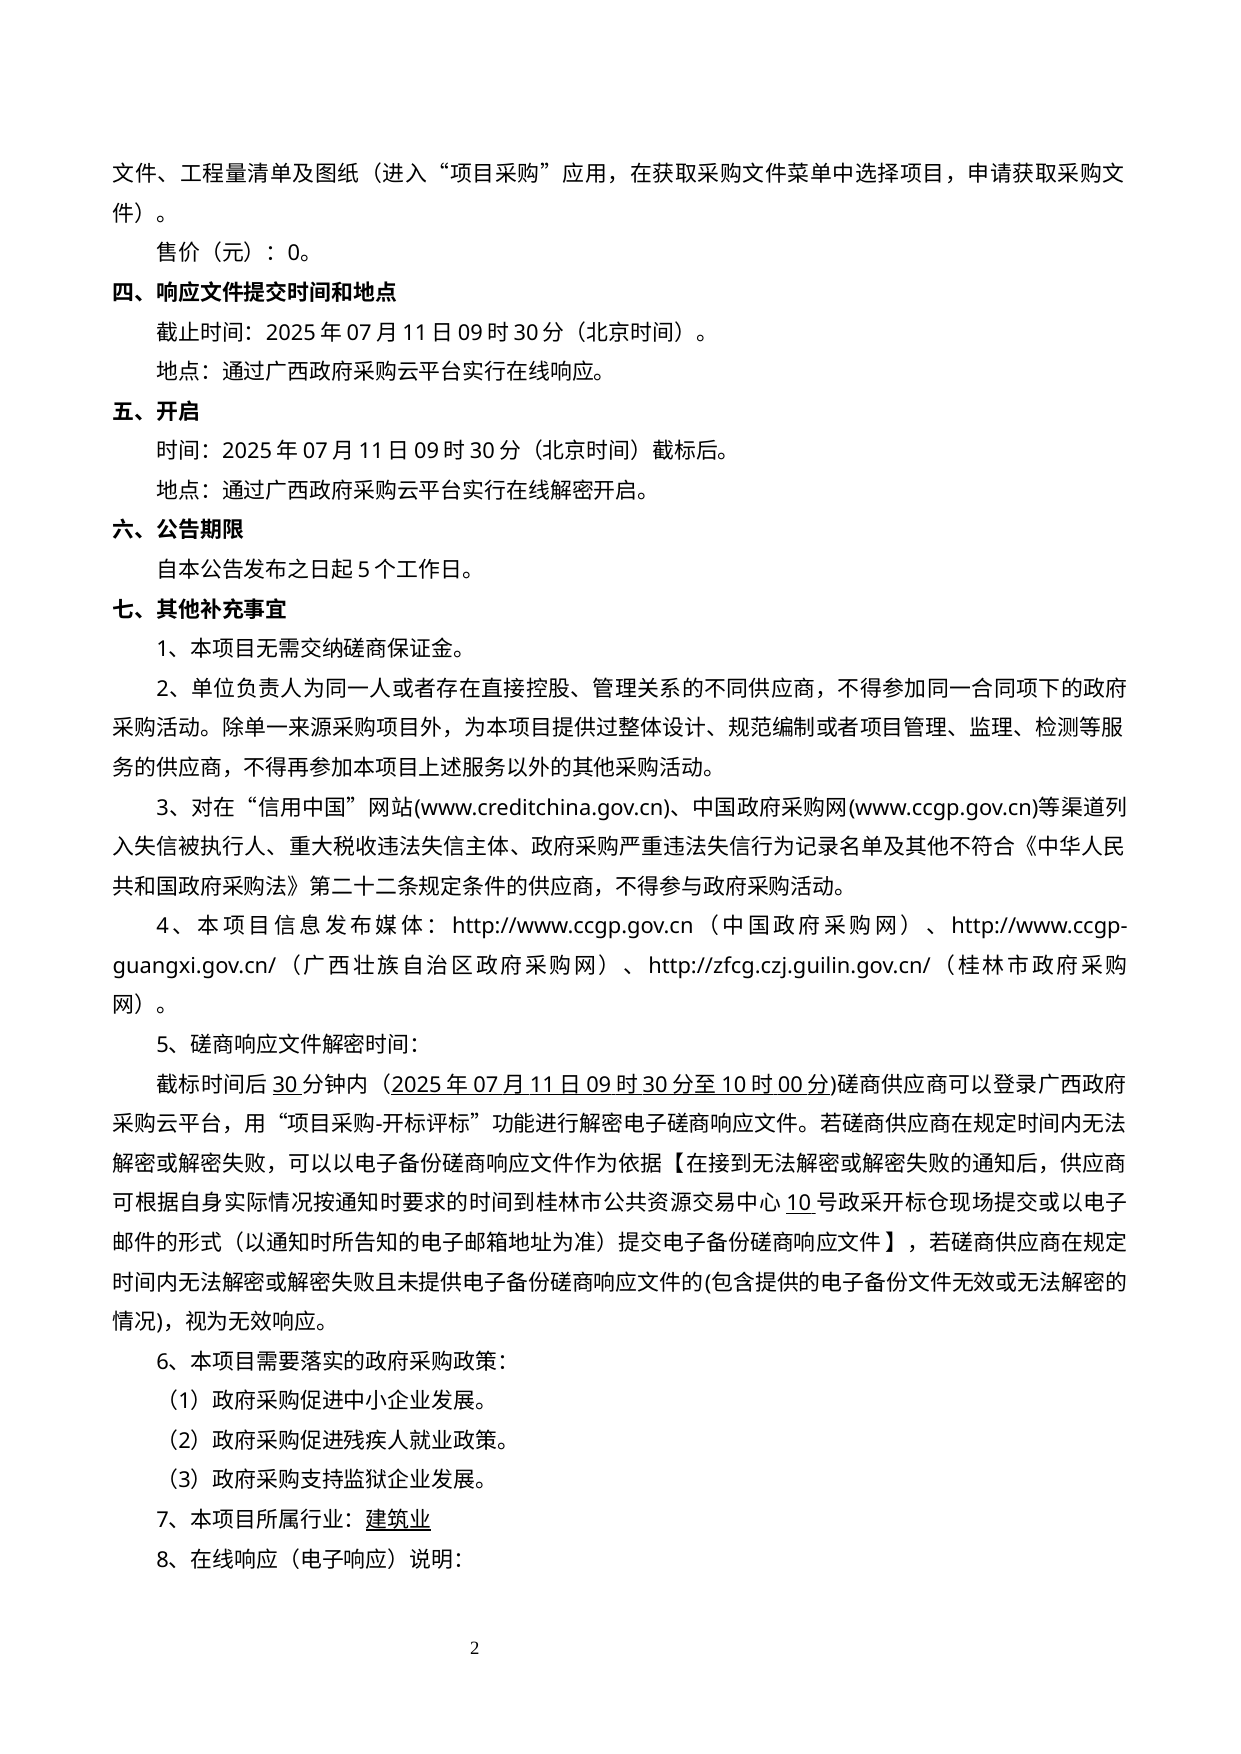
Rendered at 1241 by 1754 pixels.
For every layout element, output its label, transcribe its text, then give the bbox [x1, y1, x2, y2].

text 四、响应文件提交时间和地点 [112, 269, 1128, 308]
text 4、本项目信息发布媒体：http://www.ccgp.gov.cn（中国政府采购网）、http://www.ccgp-guangxi.gov.cn/（广西壮族自治区政府采购网）、http://zfcg.czj.guilin.gov.cn/（桂林市政府采购网）。 [112, 902, 1128, 1021]
text 时间：2025年07月11日09时30分（北京时间）截标后。 [112, 427, 1128, 467]
text 截标时间后30分钟内（2025年07月11日09时30分至10时00分)磋商供应商可以登录广西政府采购云平台，用“项目采购-开标评标”功能进行解密电子磋商响应文件。若磋商供应商在规定时间内无法解密或解密失败，可以以电子备份磋商响应文件作为依据【在接到无法解密或解密失败的通知后，供应商可根据自身实际情况按通知时要求的时间到桂林市公共资源交易中心10号政采开标仓现场提交或以电子邮件的形式（以通知时所告知的电子邮箱地址为准）提交电子备份磋商响应文件】，若磋商供应商在规定时间内无法解密或解密失败且未提供电子备份磋商响应文件的(包含提供的电子备份文件无效或无法解密的情况)，视为无效响应。 [112, 1060, 1128, 1337]
text 售价（元）：0。 [112, 229, 1128, 269]
text 3、对在“信用中国”网站(www.creditchina.gov.cn)、中国政府采购网(www.ccgp.gov.cn)等渠道列入失信被执行人、重大税收违法失信主体、政府采购严重违法失信行为记录名单及其他不符合《中华人民共和国政府采购法》第二十二条规定条件的供应商，不得参与政府采购活动。 [112, 783, 1128, 902]
text 截止时间：2025年07月11日09时30分（北京时间）。 [112, 308, 1128, 348]
text 2、单位负责人为同一人或者存在直接控股、管理关系的不同供应商，不得参加同一合同项下的政府采购活动。除单一来源采购项目外，为本项目提供过整体设计、规范编制或者项目管理、监理、检测等服务的供应商，不得再参加本项目上述服务以外的其他采购活动。 [112, 664, 1128, 783]
text 6、本项目需要落实的政府采购政策： [112, 1337, 1128, 1377]
text （2）政府采购促进残疾人就业政策。 [112, 1417, 1128, 1456]
text （1）政府采购促进中小企业发展。 [112, 1377, 1128, 1417]
text 1、本项目无需交纳磋商保证金。 [112, 625, 1128, 664]
text 地点：通过广西政府采购云平台实行在线解密开启。 [112, 467, 1128, 506]
text （3）政府采购支持监狱企业发展。 [112, 1456, 1128, 1496]
text 5、磋商响应文件解密时间： [112, 1021, 1128, 1060]
text 地点：通过广西政府采购云平台实行在线响应。 [112, 348, 1128, 387]
text 自本公告发布之日起5个工作日。 [112, 546, 1128, 585]
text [112, 150, 1128, 229]
text 七、其他补充事宜 [112, 585, 1128, 625]
text 7、本项目所属行业：建筑业 [112, 1496, 1128, 1535]
text 六、公告期限 [112, 506, 1128, 546]
text 8、在线响应（电子响应）说明： [112, 1535, 1128, 1575]
text 五、开启 [112, 387, 1128, 427]
